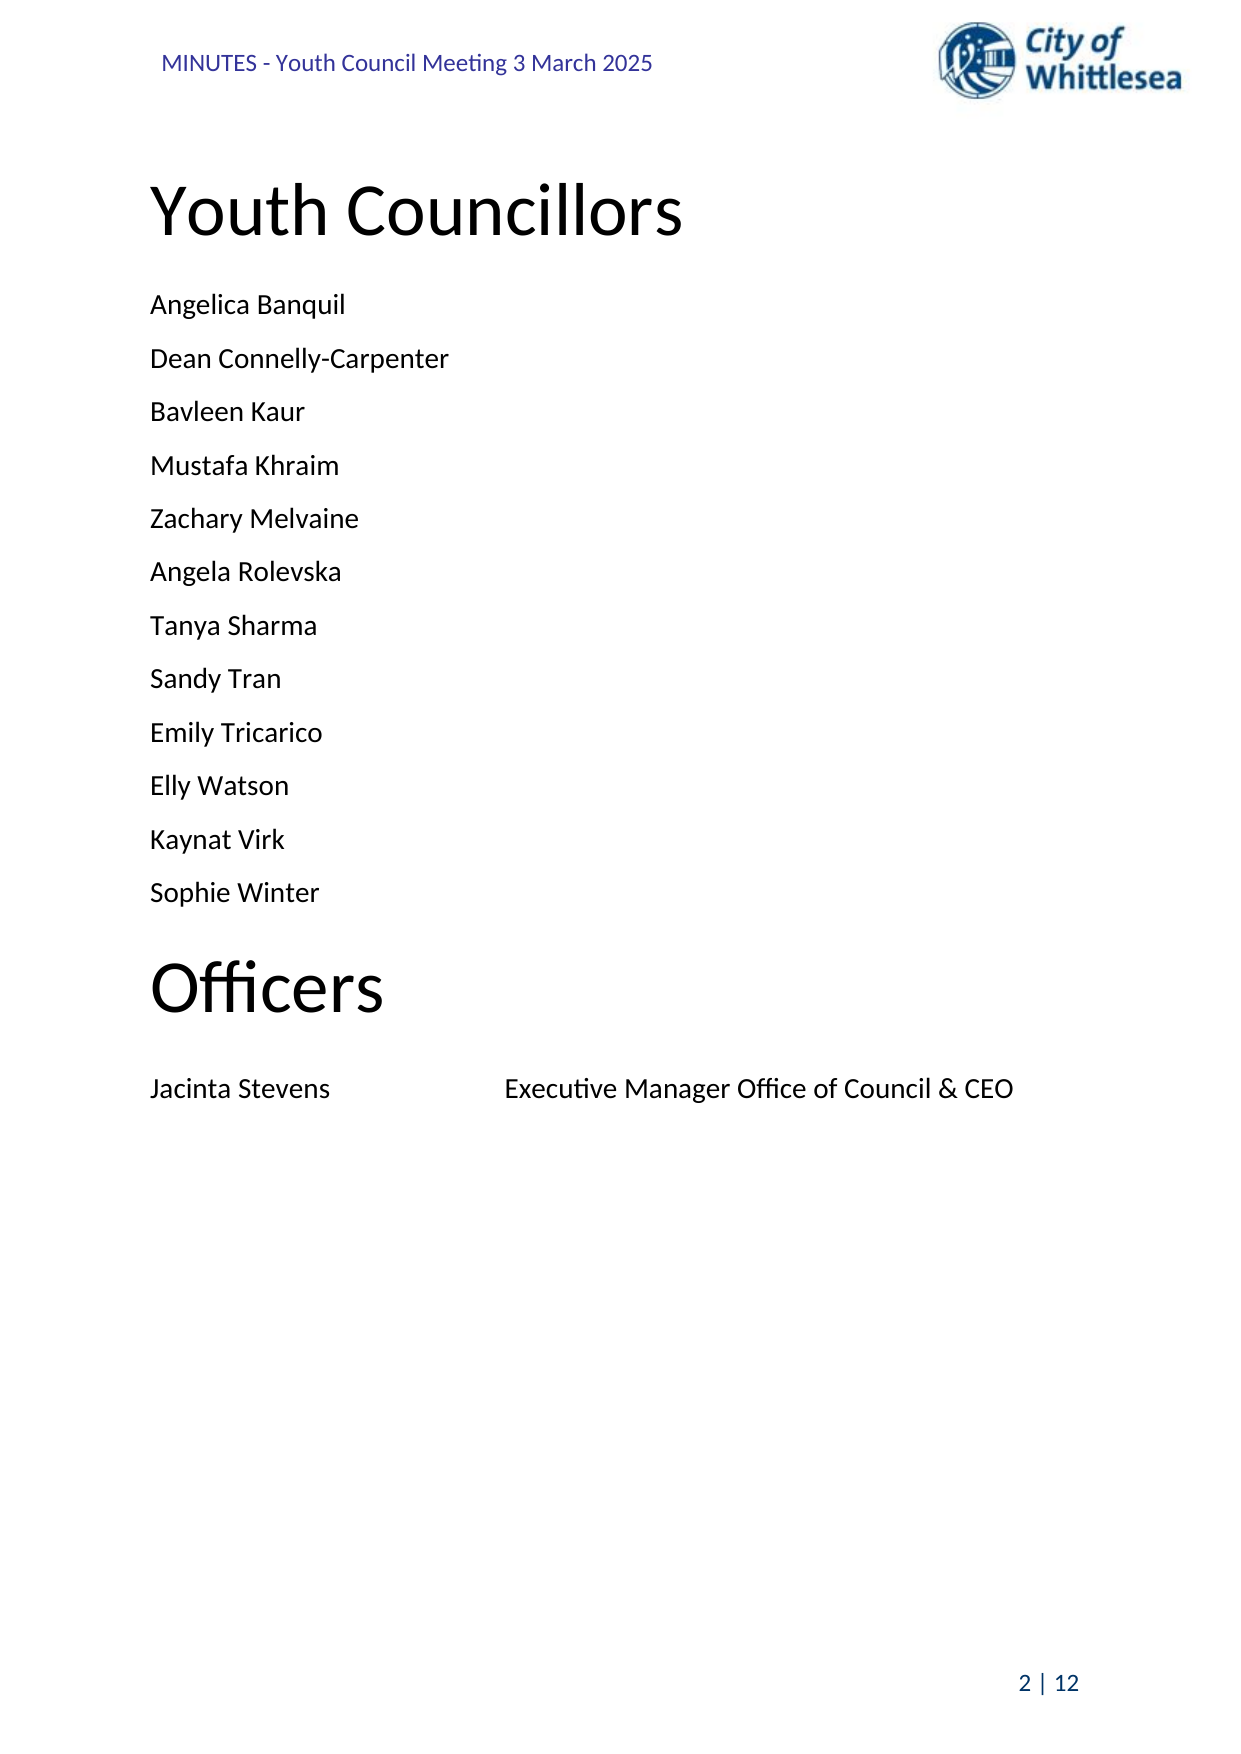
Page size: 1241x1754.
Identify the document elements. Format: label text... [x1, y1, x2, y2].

text Sophie Winter [150, 874, 1090, 910]
text Officers [150, 940, 1090, 1032]
text Tanya Sharma [150, 607, 1090, 643]
text Sandy Tran [150, 660, 1090, 696]
text Mustafa Khraim [150, 447, 1090, 482]
text Dean Connelly-Carpenter [150, 340, 1090, 375]
text Emily Tricarico [150, 714, 1090, 749]
text Bavleen Kaur [150, 393, 1090, 429]
text Kaynat Virk [150, 821, 1090, 856]
text Zachary Melvaine [150, 500, 1090, 536]
picture [0, 0, 1241, 127]
text Jacinta Stevens Executive Manager Office of Council & CEO [150, 1070, 1090, 1106]
text Elly Watson [150, 767, 1090, 803]
text Angela Rolevska [150, 553, 1090, 589]
text Angelica Banquil [150, 286, 1090, 322]
text Youth Councillors [150, 162, 1090, 254]
